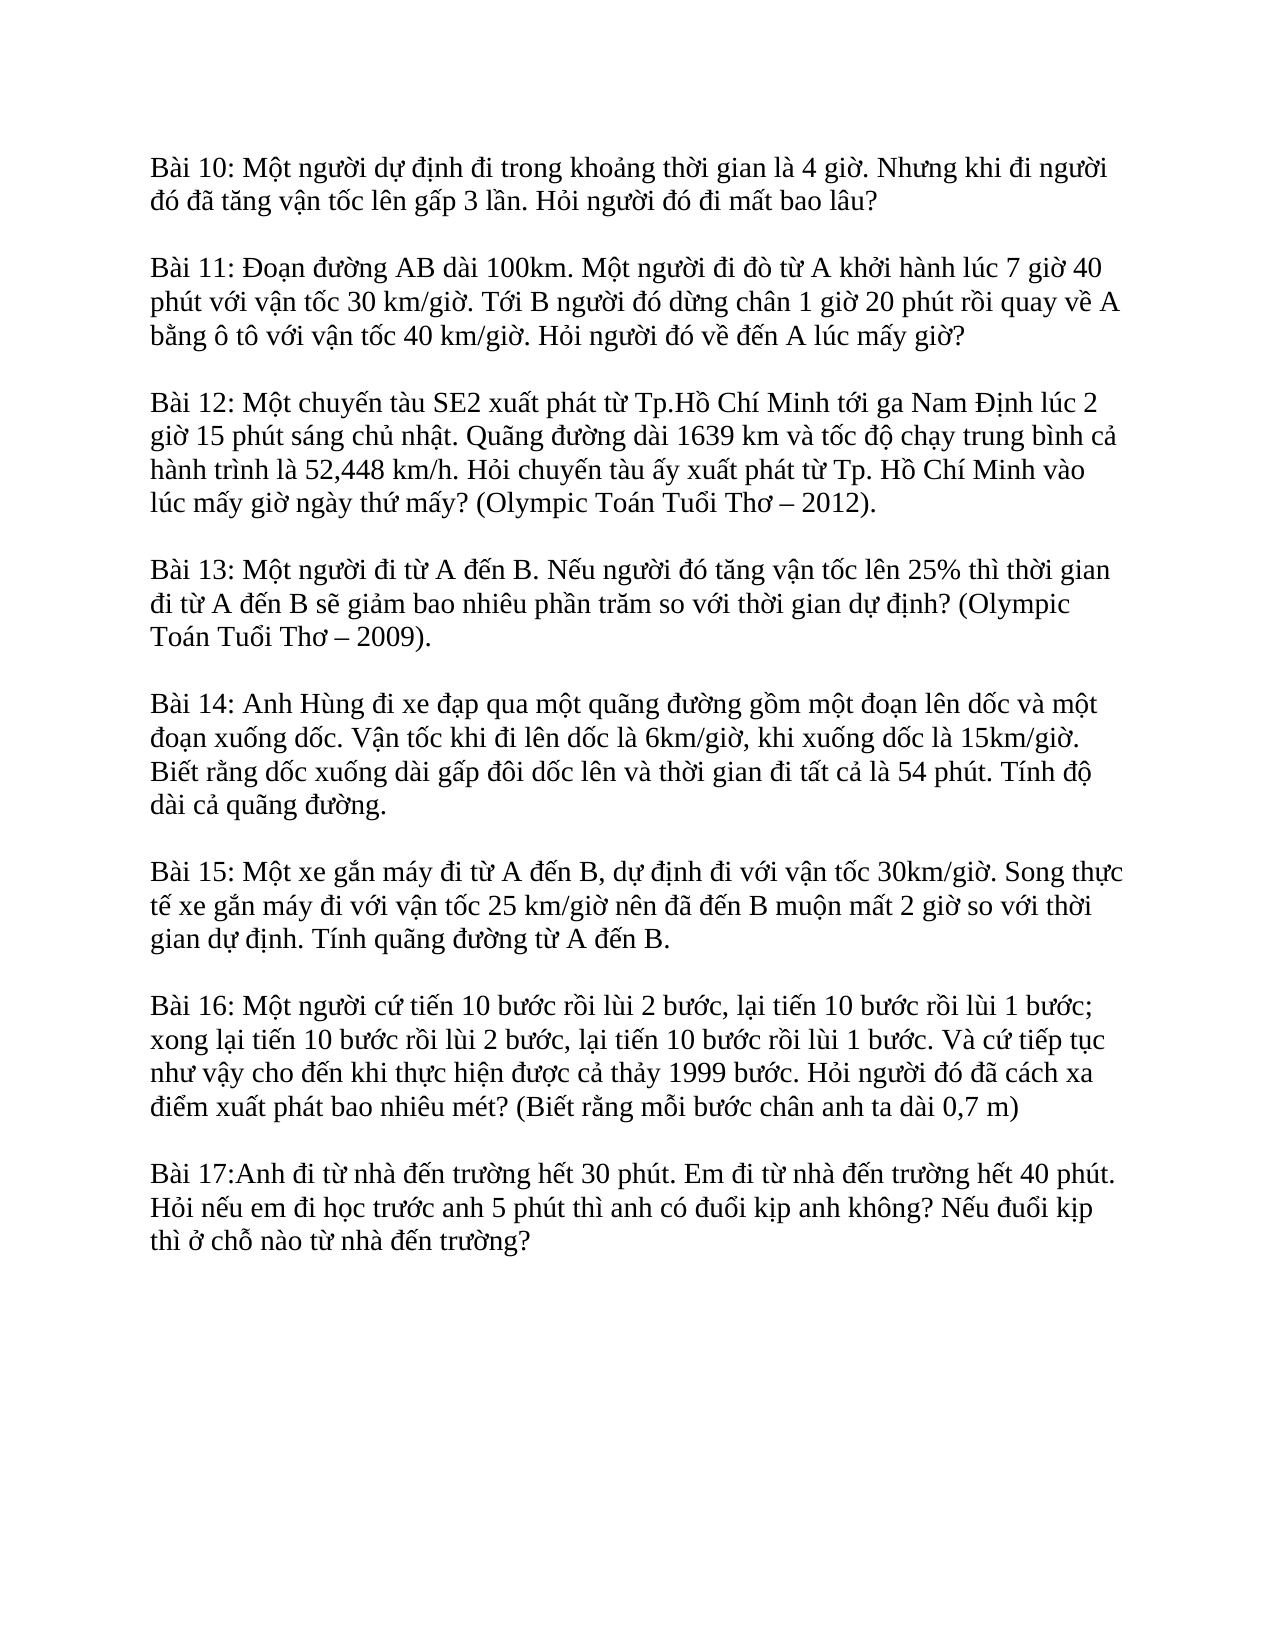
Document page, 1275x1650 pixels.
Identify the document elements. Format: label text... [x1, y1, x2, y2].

text Bài 13: Một người đi từ A đến B. Nếu người đó tăng vận tốc lên 25% thì thời gian đi từ A đến B sẽ giảm bao nhiêu phần trăm so với thời gian dự định? (Olympic Toán Tuổi Thơ – 2009). [150, 552, 1125, 653]
text Bài 12: Một chuyến tàu SE2 xuất phát từ Tp.Hồ Chí Minh tới ga Nam Định lúc 2 giờ 15 phút sáng chủ nhật. Quãng đường dài 1639 km và tốc độ chạy trung bình cả hành trình là 52,448 km/h. Hỏi chuyến tàu ấy xuất phát từ Tp. Hồ Chí Minh vào lúc mấy giờ ngày thứ mấy? (Olympic Toán Tuổi Thơ – 2012). [150, 385, 1125, 519]
text Bài 10: Một người dự định đi trong khoảng thời gian là 4 giờ. Nhưng khi đi người đó đã tăng vận tốc lên gấp 3 lần. Hỏi người đó đi mất bao lâu? [150, 150, 1125, 217]
text Bài 15: Một xe gắn máy đi từ A đến B, dự định đi với vận tốc 30km/giờ. Song thực tế xe gắn máy đi với vận tốc 25 km/giờ nên đã đến B muộn mất 2 giờ so với thời gian dự định. Tính quãng đường từ A đến B. [150, 854, 1125, 955]
text Bài 16: Một người cứ tiến 10 bước rồi lùi 2 bước, lại tiến 10 bước rồi lùi 1 bước; xong lại tiến 10 bước rồi lùi 2 bước, lại tiến 10 bước rồi lùi 1 bước. Và cứ tiếp tục như vậy cho đến khi thực hiện được cả thảy 1999 bước. Hỏi người đó đã cách xa điểm xuất phát bao nhiêu mét? (Biết rằng mỗi bước chân anh ta dài 0,7 m) [150, 988, 1125, 1123]
text Bài 14: Anh Hùng đi xe đạp qua một quãng đường gồm một đoạn lên dốc và một đoạn xuống dốc. Vận tốc khi đi lên dốc là 6km/giờ, khi xuống dốc là 15km/giờ. Biết rằng dốc xuống dài gấp đôi dốc lên và thời gian đi tất cả là 54 phút. Tính độ dài cả quãng đường. [150, 687, 1125, 821]
text Bài 11: Đoạn đường AB dài 100km. Một người đi đò từ A khởi hành lúc 7 giờ 40 phút với vận tốc 30 km/giờ. Tới B người đó dừng chân 1 giờ 20 phút rồi quay về A bằng ô tô với vận tốc 40 km/giờ. Hỏi người đó về đến A lúc mấy giờ? [150, 251, 1125, 351]
text Bài 17:Anh đi từ nhà đến trường hết 30 phút. Em đi từ nhà đến trường hết 40 phút. Hỏi nếu em đi học trước anh 5 phút thì anh có đuổi kịp anh không? Nếu đuổi kịp thì ở chỗ nào từ nhà đến trường? [150, 1156, 1125, 1257]
